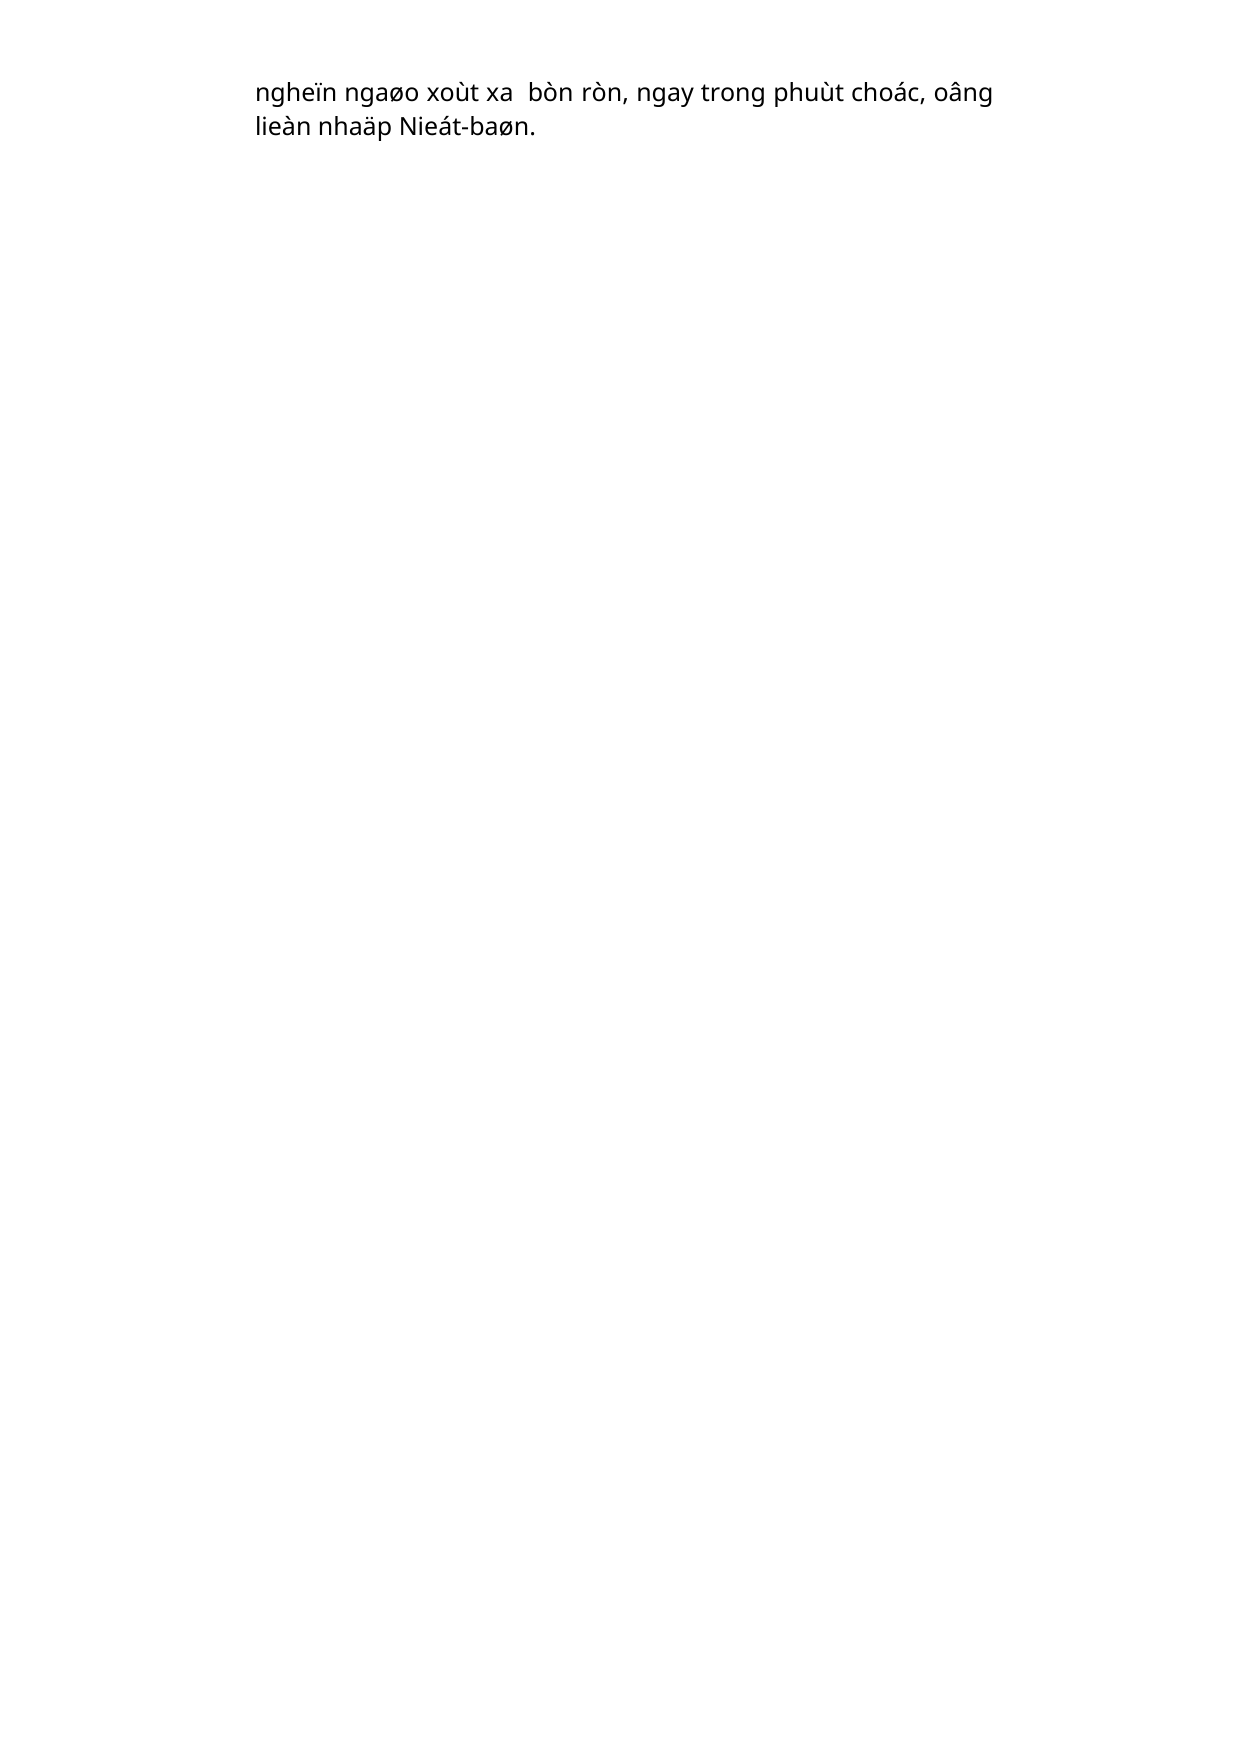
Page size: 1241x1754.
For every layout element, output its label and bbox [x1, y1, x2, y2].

text [255, 75, 994, 143]
